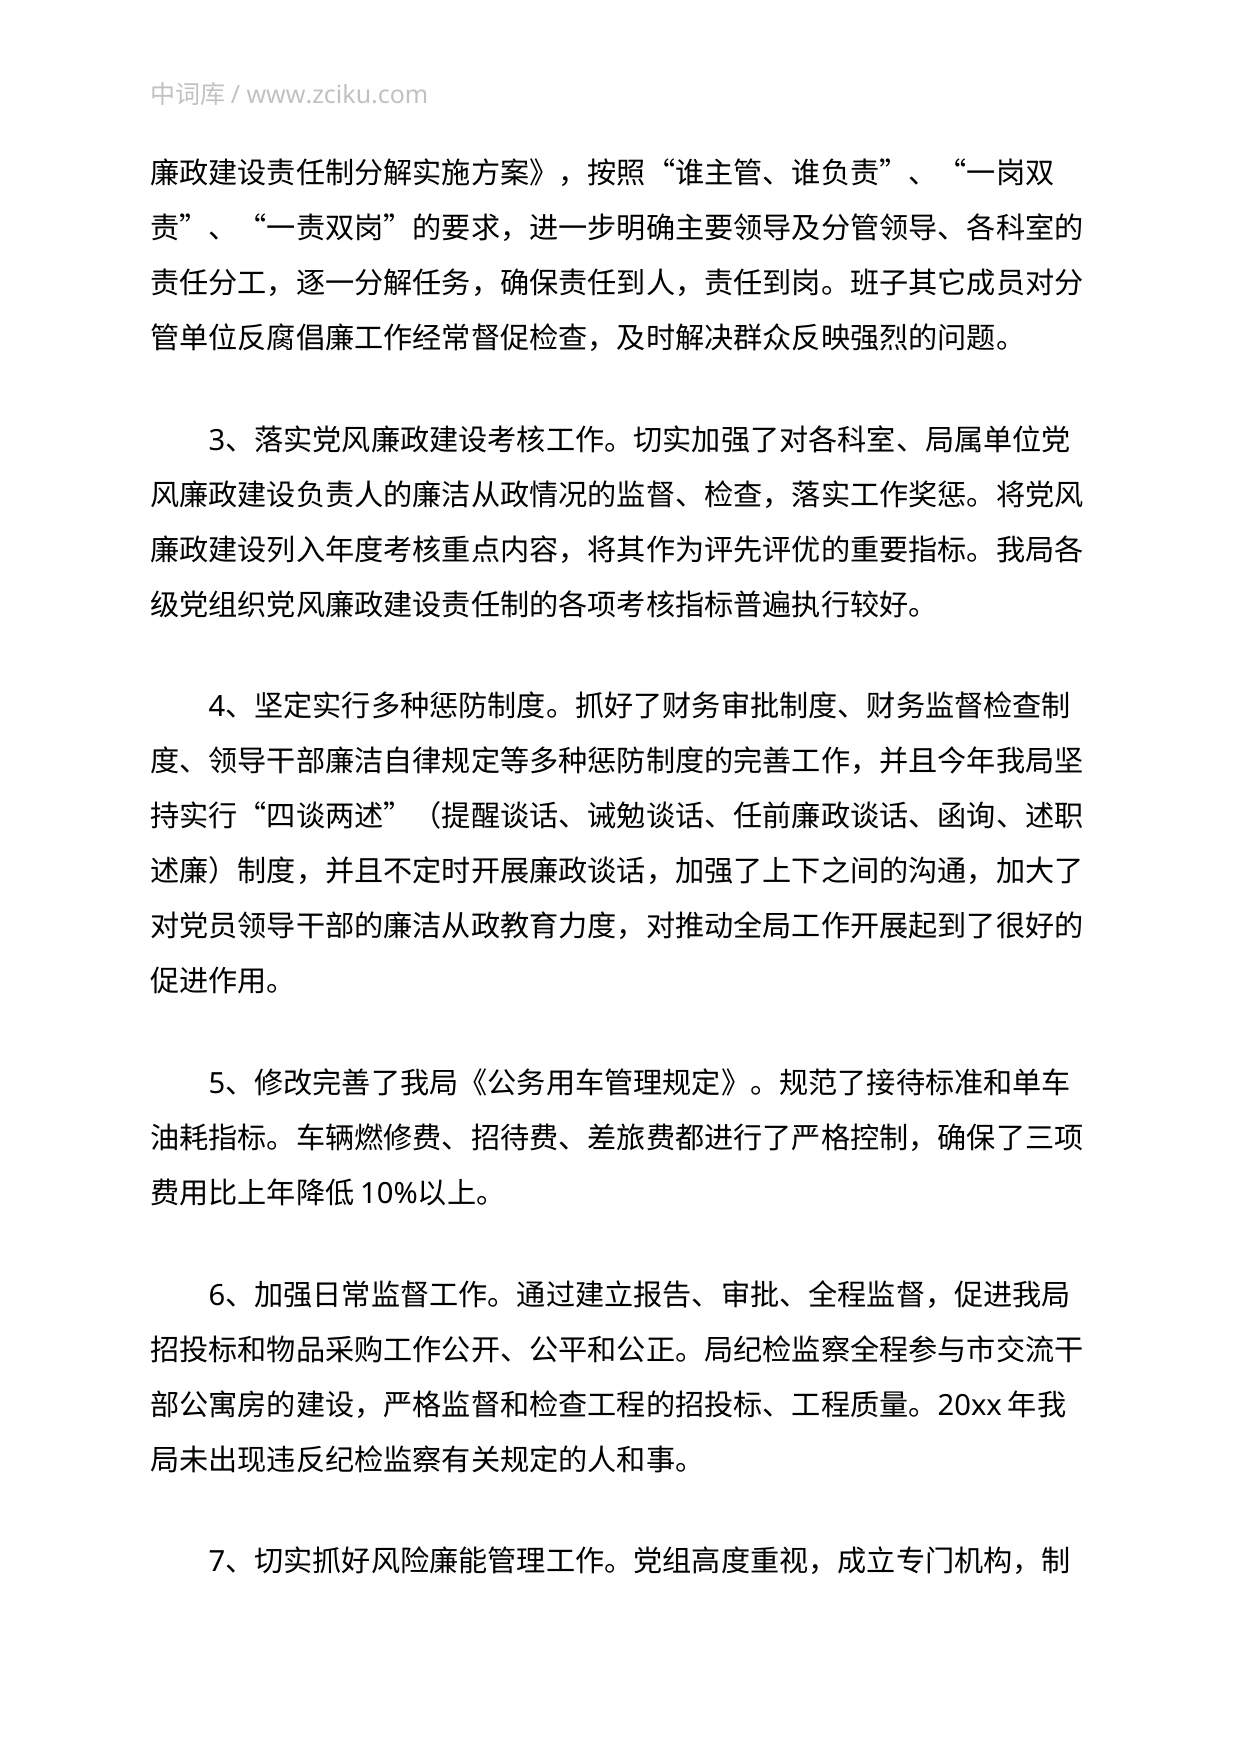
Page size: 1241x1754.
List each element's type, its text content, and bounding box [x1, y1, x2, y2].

text 5、修改完善了我局《公务用车管理规定》。规范了接待标准和单车油耗指标。车辆燃修费、招待费、差旅费都进行了严格控制，确保了三项费用比上年降低10%以上。 [150, 1059, 1090, 1212]
text 3、落实党风廉政建设考核工作。切实加强了对各科室、局属单位党风廉政建设负责人的廉洁从政情况的监督、检查，落实工作奖惩。将党风廉政建设列入年度考核重点内容，将其作为评先评优的重要指标。我局各级党组织党风廉政建设责任制的各项考核指标普遍执行较好。 [150, 416, 1090, 623]
text 6、加强日常监督工作。通过建立报告、审批、全程监督，促进我局招投标和物品采购工作公开、公平和公正。局纪检监察全程参与市交流干部公寓房的建设，严格监督和检查工程的招投标、工程质量。20xx年我局未出现违反纪检监察有关规定的人和事。 [150, 1271, 1090, 1478]
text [150, 150, 1090, 357]
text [150, 1538, 1090, 1580]
text 4、坚定实行多种惩防制度。抓好了财务审批制度、财务监督检查制度、领导干部廉洁自律规定等多种惩防制度的完善工作，并且今年我局坚持实行“四谈两述”（提醒谈话、诫勉谈话、任前廉政谈话、函询、述职述廉）制度，并且不定时开展廉政谈话，加强了上下之间的沟通，加大了对党员领导干部的廉洁从政教育力度，对推动全局工作开展起到了很好的促进作用。 [150, 683, 1090, 1000]
